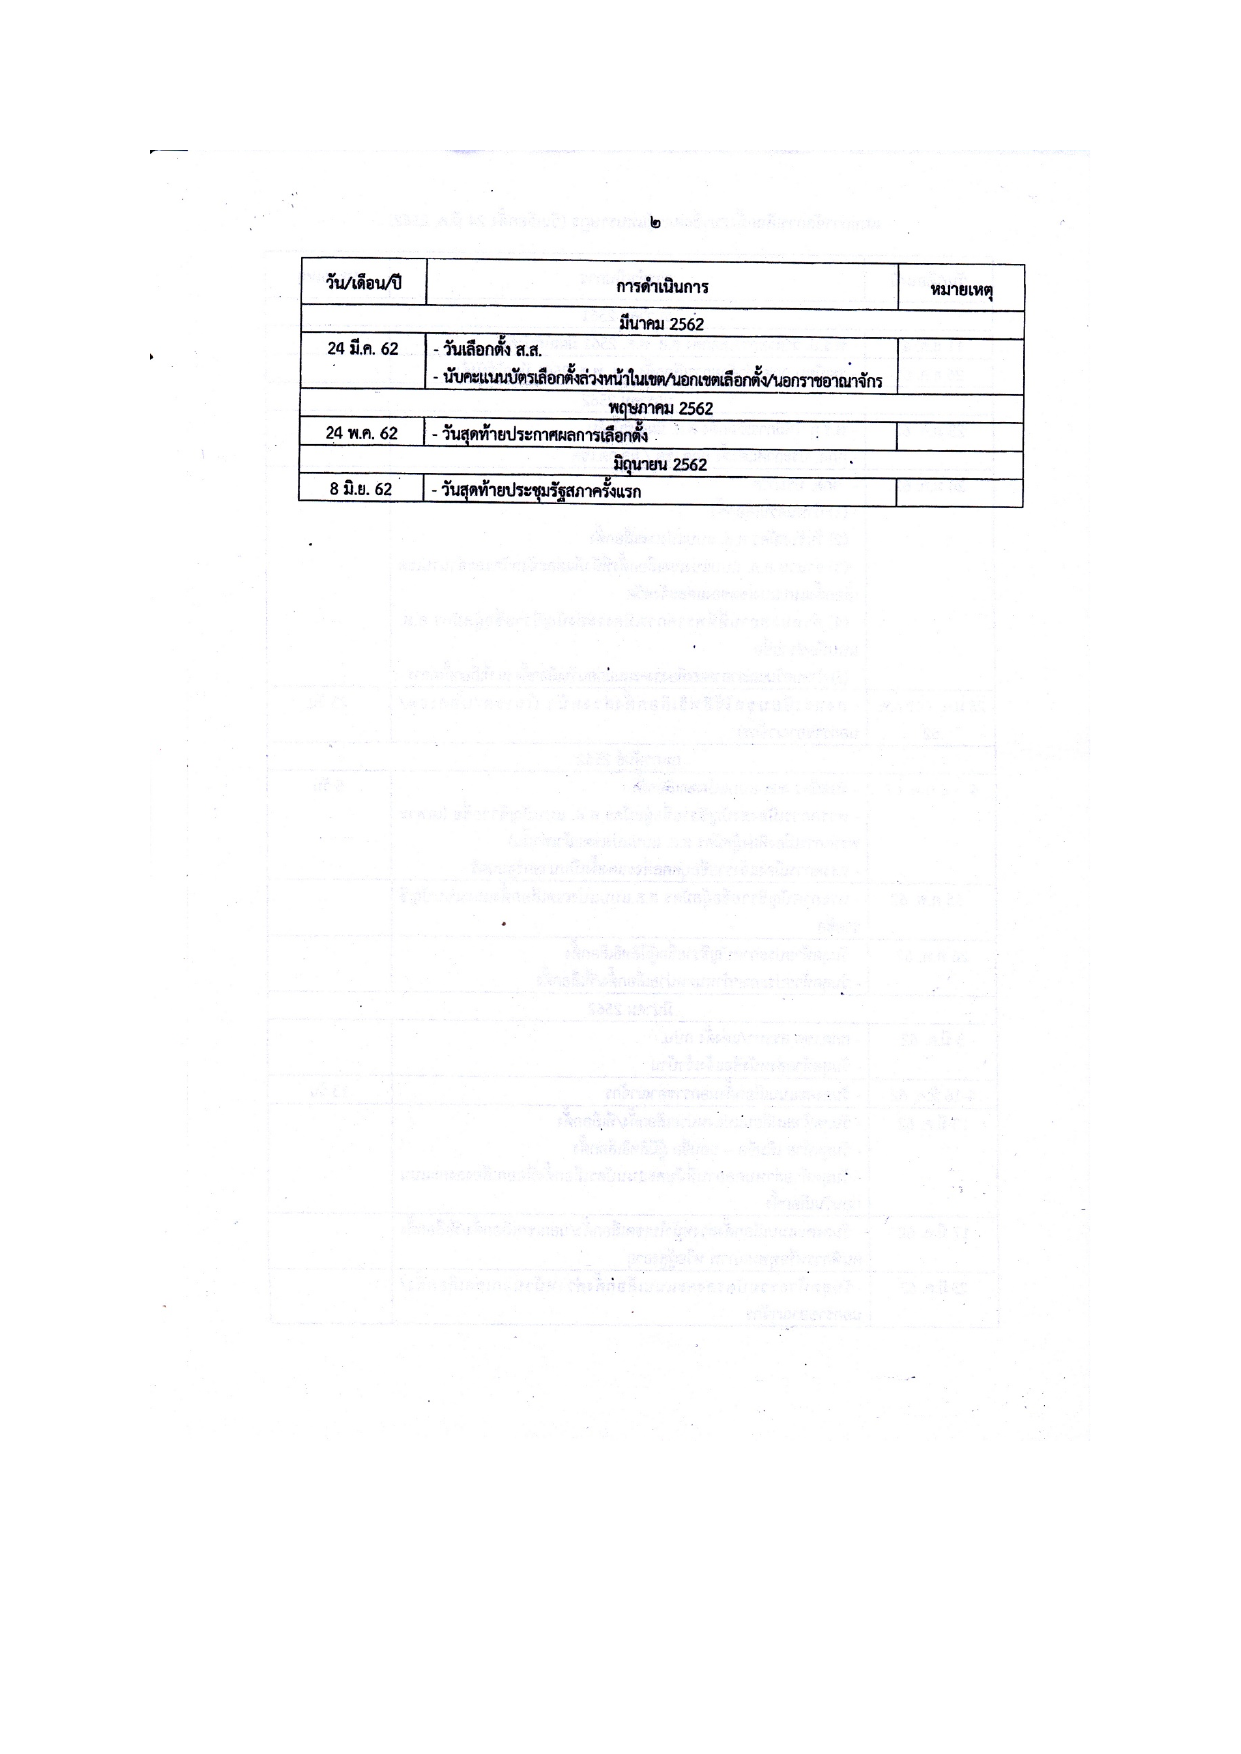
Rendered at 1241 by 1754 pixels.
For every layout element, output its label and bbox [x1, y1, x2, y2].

picture [150, 150, 1091, 1441]
